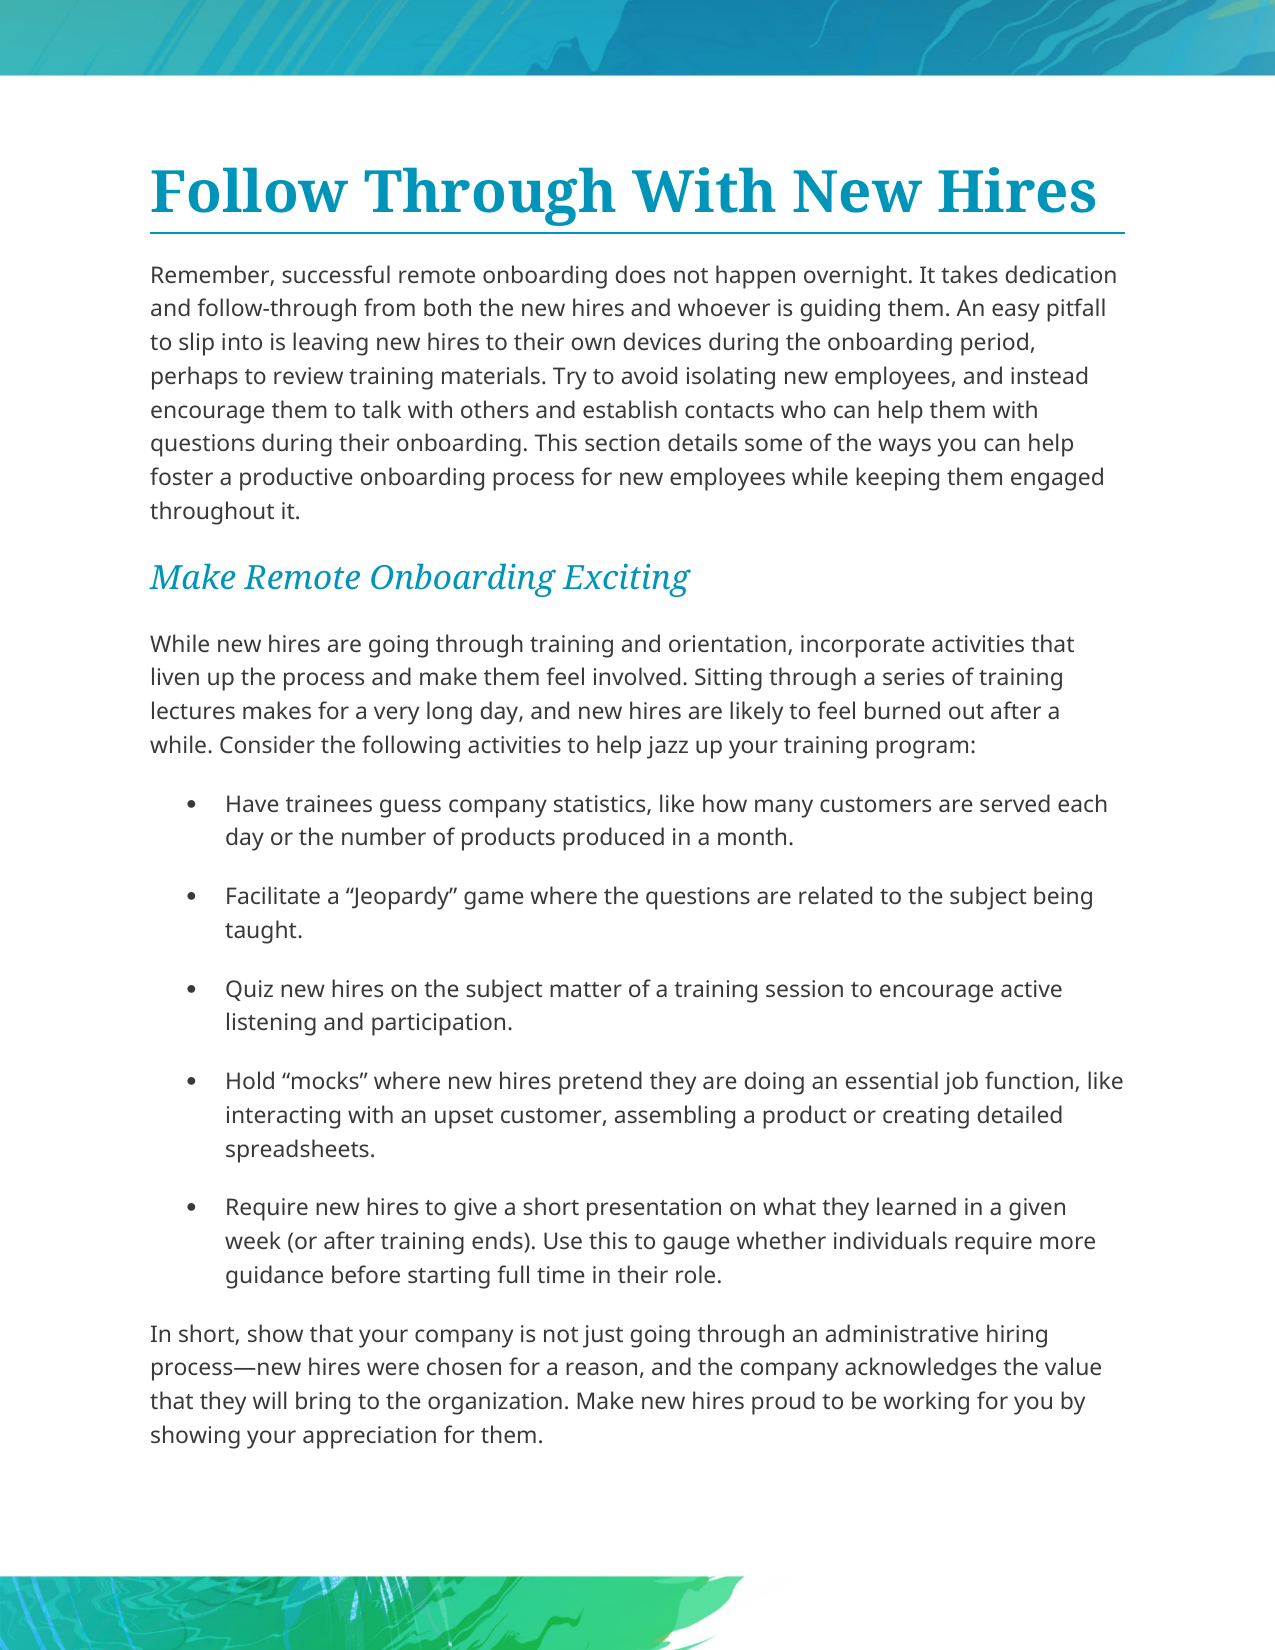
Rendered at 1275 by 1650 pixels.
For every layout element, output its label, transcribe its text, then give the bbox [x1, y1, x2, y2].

text Have trainees guess company statistics, like how many customers are served each day or the number of products produced in a month. [187, 788, 1125, 853]
text Facilitate a “Jeopardy” game where the questions are related to the subject being taught. [187, 880, 1125, 945]
text In short, show that your company is not just going through an administrative hiring process—new hires were chosen for a reason, and the company acknowledges the value that they will bring to the organization. Make new hires proud to be working for you by showing your appreciation for them. [150, 1318, 1125, 1450]
picture [0, 0, 1275, 1650]
text Hold “mocks” where new hires pretend they are doing an essential job function, like interacting with an upset customer, assembling a product or creating detailed spreadsheets. [187, 1065, 1125, 1164]
subtitle Make Remote Onboarding Exciting [150, 554, 1125, 599]
text Quiz new hires on the subject matter of a training session to encourage active listening and participation. [187, 973, 1125, 1038]
text Remember, successful remote onboarding does not happen overnight. It takes dedication and follow-through from both the new hires and whoever is guiding them. An easy pitfall to slip into is leaving new hires to their own devices during the onboarding period, perhaps to review training materials. Try to avoid isolating new employees, and instead encourage them to talk with others and establish contacts who can help them with questions during their onboarding. This section details some of the ways you can help foster a productive onboarding process for new employees while keeping them engaged throughout it. [150, 259, 1125, 526]
text Require new hires to give a short presentation on what they learned in a given week (or after training ends). Use this to gauge whether individuals require more guidance before starting full time in their role. [187, 1191, 1125, 1290]
subtitle Follow Through With New Hires [150, 150, 1125, 232]
text While new hires are going through training and orientation, incorporate activities that liven up the process and make them feel involved. Sitting through a series of training lectures makes for a very long day, and new hires are likely to feel burned out after a while. Consider the following activities to help jazz up your training program: [150, 628, 1125, 760]
